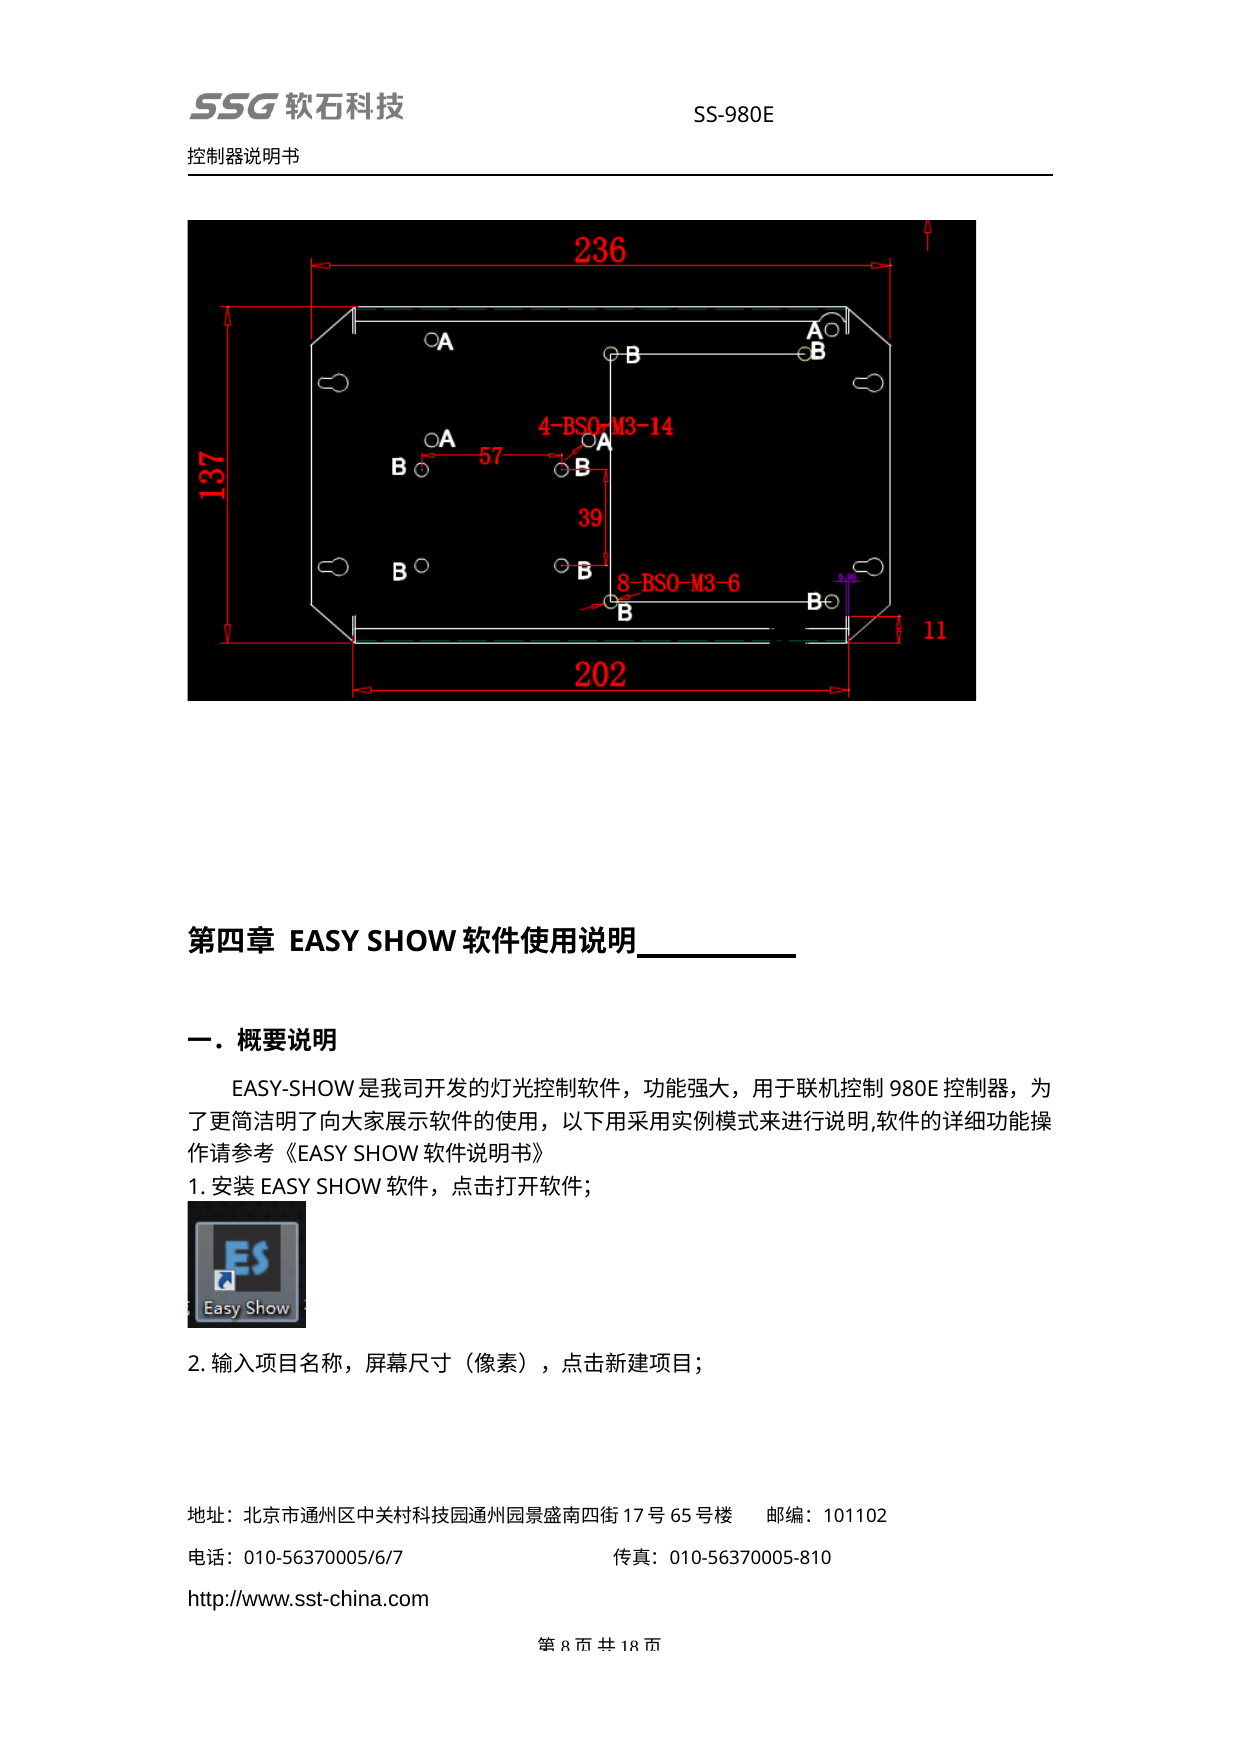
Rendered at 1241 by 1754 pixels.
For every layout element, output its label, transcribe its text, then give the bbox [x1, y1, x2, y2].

list 输入项目名称，屏幕尺寸（像素），点击新建项目； [187, 1346, 1053, 1378]
picture [187, 220, 977, 701]
subtitle 第四章 EASY SHOW软件使用说明 [187, 907, 1053, 972]
picture [187, 90, 410, 122]
text 一．概要说明 [187, 1006, 1053, 1071]
text EASY-SHOW是我司开发的灯光控制软件，功能强大，用于联机控制980E控制器，为了更简洁明了向大家展示软件的使用，以下用采用实例模式来进行说明,软件的详细功能操作请参考《EASY SHOW软件说明书》 [187, 1071, 1053, 1169]
text 1. 安装EASY SHOW软件，点击打开软件； [187, 1169, 1053, 1201]
picture [187, 1201, 306, 1328]
